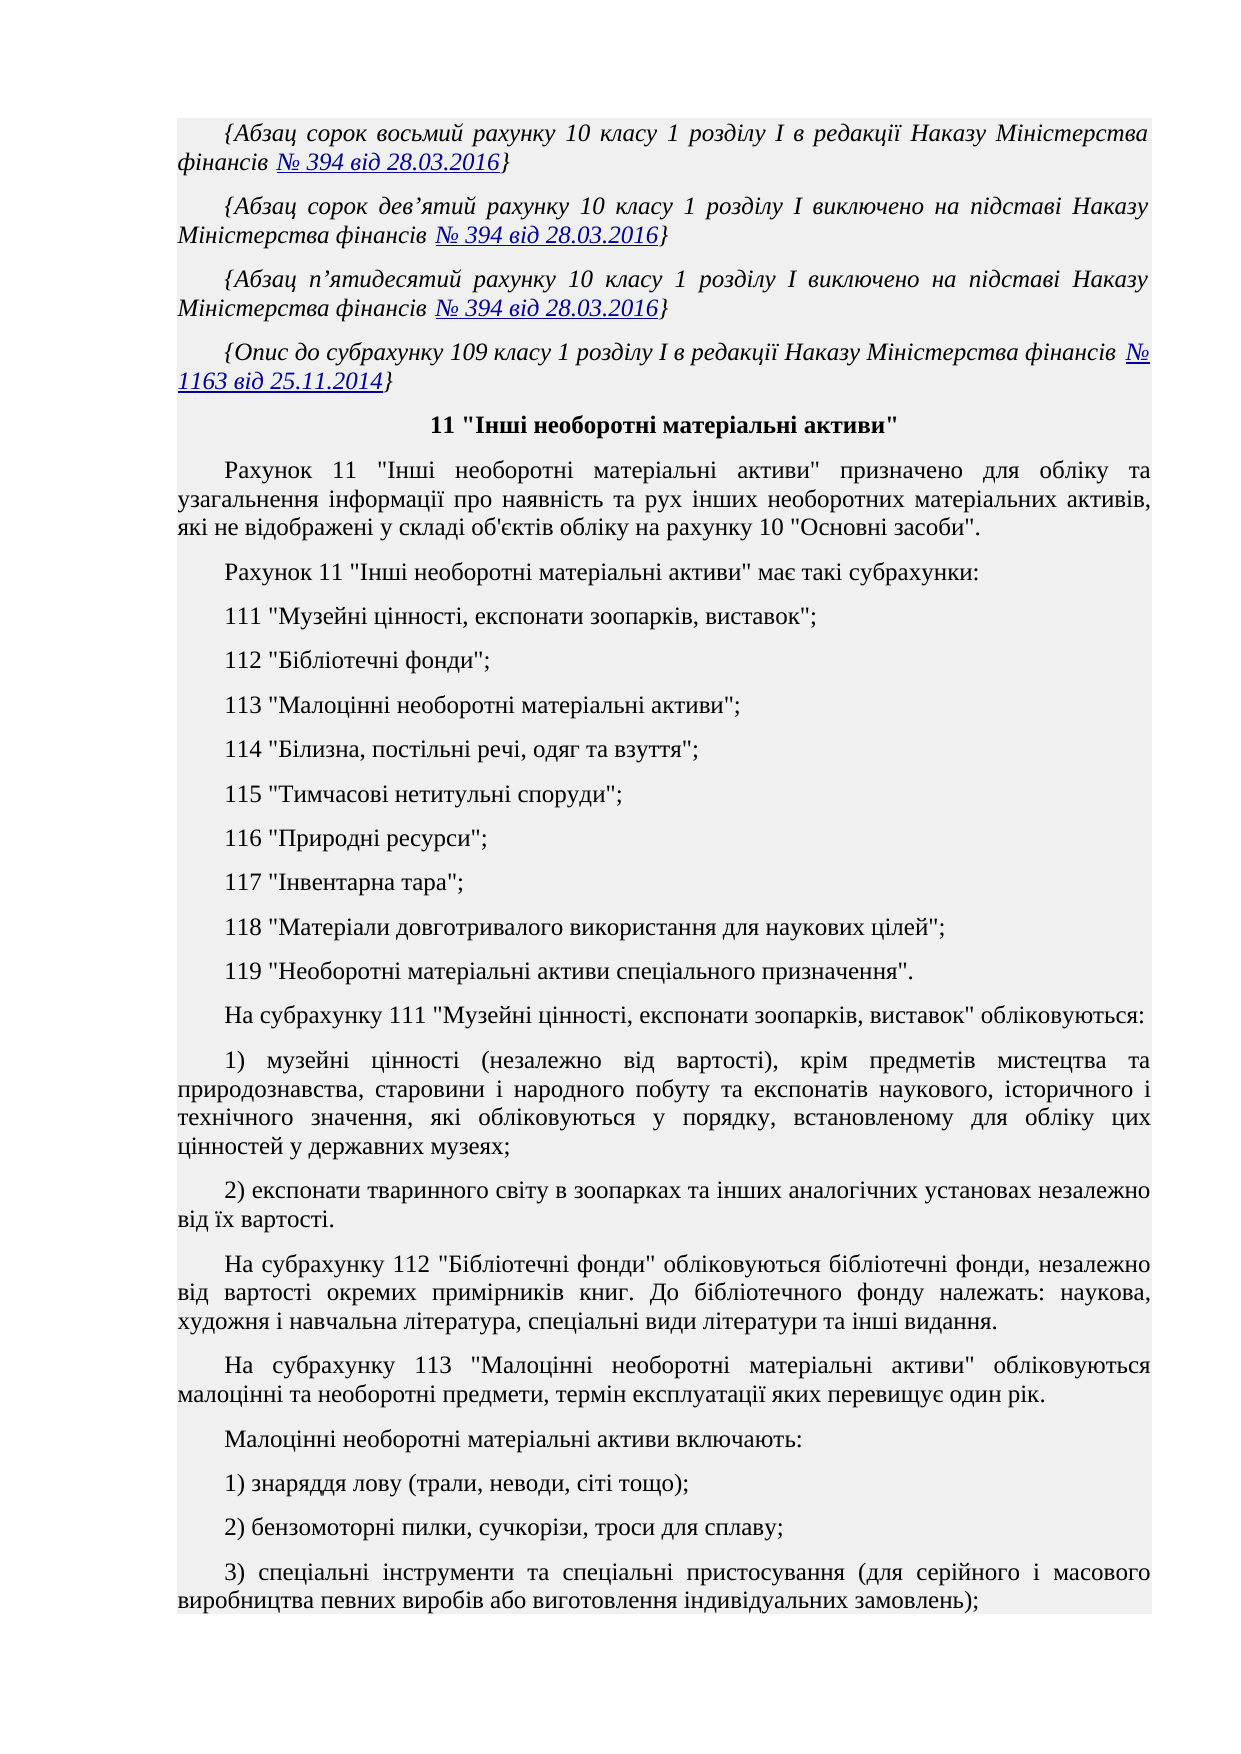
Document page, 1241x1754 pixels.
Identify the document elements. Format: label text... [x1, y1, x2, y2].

text {Опис до субрахунку 109 класу 1 розділу I в редакції Наказу Міністерства фінансів № 1163 від 25.11.2014} [177, 337, 1152, 395]
text 3) спеціальні інструменти та спеціальні пристосування (для серійного і масового виробництва певних виробів або виготовлення індивідуальних замовлень); [177, 1557, 1152, 1614]
text 2) бензомоторні пилки, сучкорізи, троси для сплаву; [177, 1512, 1152, 1541]
text 1) знаряддя лову (трали, неводи, сіті тощо); [177, 1468, 1152, 1497]
text Рахунок 11 "Інші необоротні матеріальні активи" має такі субрахунки: [177, 557, 1152, 586]
text 113 "Малоцінні необоротні матеріальні активи"; [177, 690, 1152, 719]
text 1) музейні цінності (незалежно від вартості), крім предметів мистецтва та природознавства, старовини і народного побуту та експонатів наукового, історичного і технічного значення, які обліковуються у порядку, встановленому для обліку цих цінностей у державних музеях; [177, 1045, 1152, 1160]
text {Абзац п’ятидесятий рахунку 10 класу 1 розділу І виключено на підставі Наказу Міністерства фінансів № 394 від 28.03.2016} [177, 264, 1152, 322]
text 116 "Природні ресурси"; [177, 823, 1152, 852]
text Малоцінні необоротні матеріальні активи включають: [177, 1424, 1152, 1452]
text 2) експонати тваринного світу в зоопарках та інших аналогічних установах незалежно від їх вартості. [177, 1176, 1152, 1233]
text 111 "Музейні цінності, експонати зоопарків, виставок"; [177, 601, 1152, 630]
text 119 "Необоротні матеріальні активи спеціального призначення". [177, 956, 1152, 985]
text 115 "Тимчасові нетитульні споруди"; [177, 779, 1152, 807]
text 118 "Матеріали довготривалого використання для наукових цілей"; [177, 912, 1152, 941]
text На субрахунку 113 "Малоцінні необоротні матеріальні активи" обліковуються малоцінні та необоротні предмети, термін експлуатації яких перевищує один рік. [177, 1351, 1152, 1408]
text 114 "Білизна, постільні речі, одяг та взуття"; [177, 734, 1152, 763]
text На субрахунку 112 "Бібліотечні фонди" обліковуються бібліотечні фонди, незалежно від вартості окремих примірників книг. До бібліотечного фонду належать: наукова, художня і навчальна література, спеціальні види літератури та інші видання. [177, 1249, 1152, 1335]
text 11 "Інші необоротні матеріальні активи" [177, 411, 1152, 439]
text 112 "Бібліотечні фонди"; [177, 646, 1152, 674]
text {Абзац сорок дев’ятий рахунку 10 класу 1 розділу І виключено на підставі Наказу Міністерства фінансів № 394 від 28.03.2016} [177, 191, 1152, 249]
text {Абзац сорок восьмий рахунку 10 класу 1 розділу І в редакції Наказу Міністерства фінансів № 394 від 28.03.2016} [177, 118, 1152, 176]
text 117 "Інвентарна тара"; [177, 867, 1152, 896]
text На субрахунку 111 "Музейні цінності, експонати зоопарків, виставок" обліковуються: [177, 1001, 1152, 1029]
text Рахунок 11 "Інші необоротні матеріальні активи" призначено для обліку та узагальнення інформації про наявність та рух інших необоротних матеріальних активів, які не відображені у складі об'єктів обліку на рахунку 10 "Основні засоби". [177, 455, 1152, 541]
